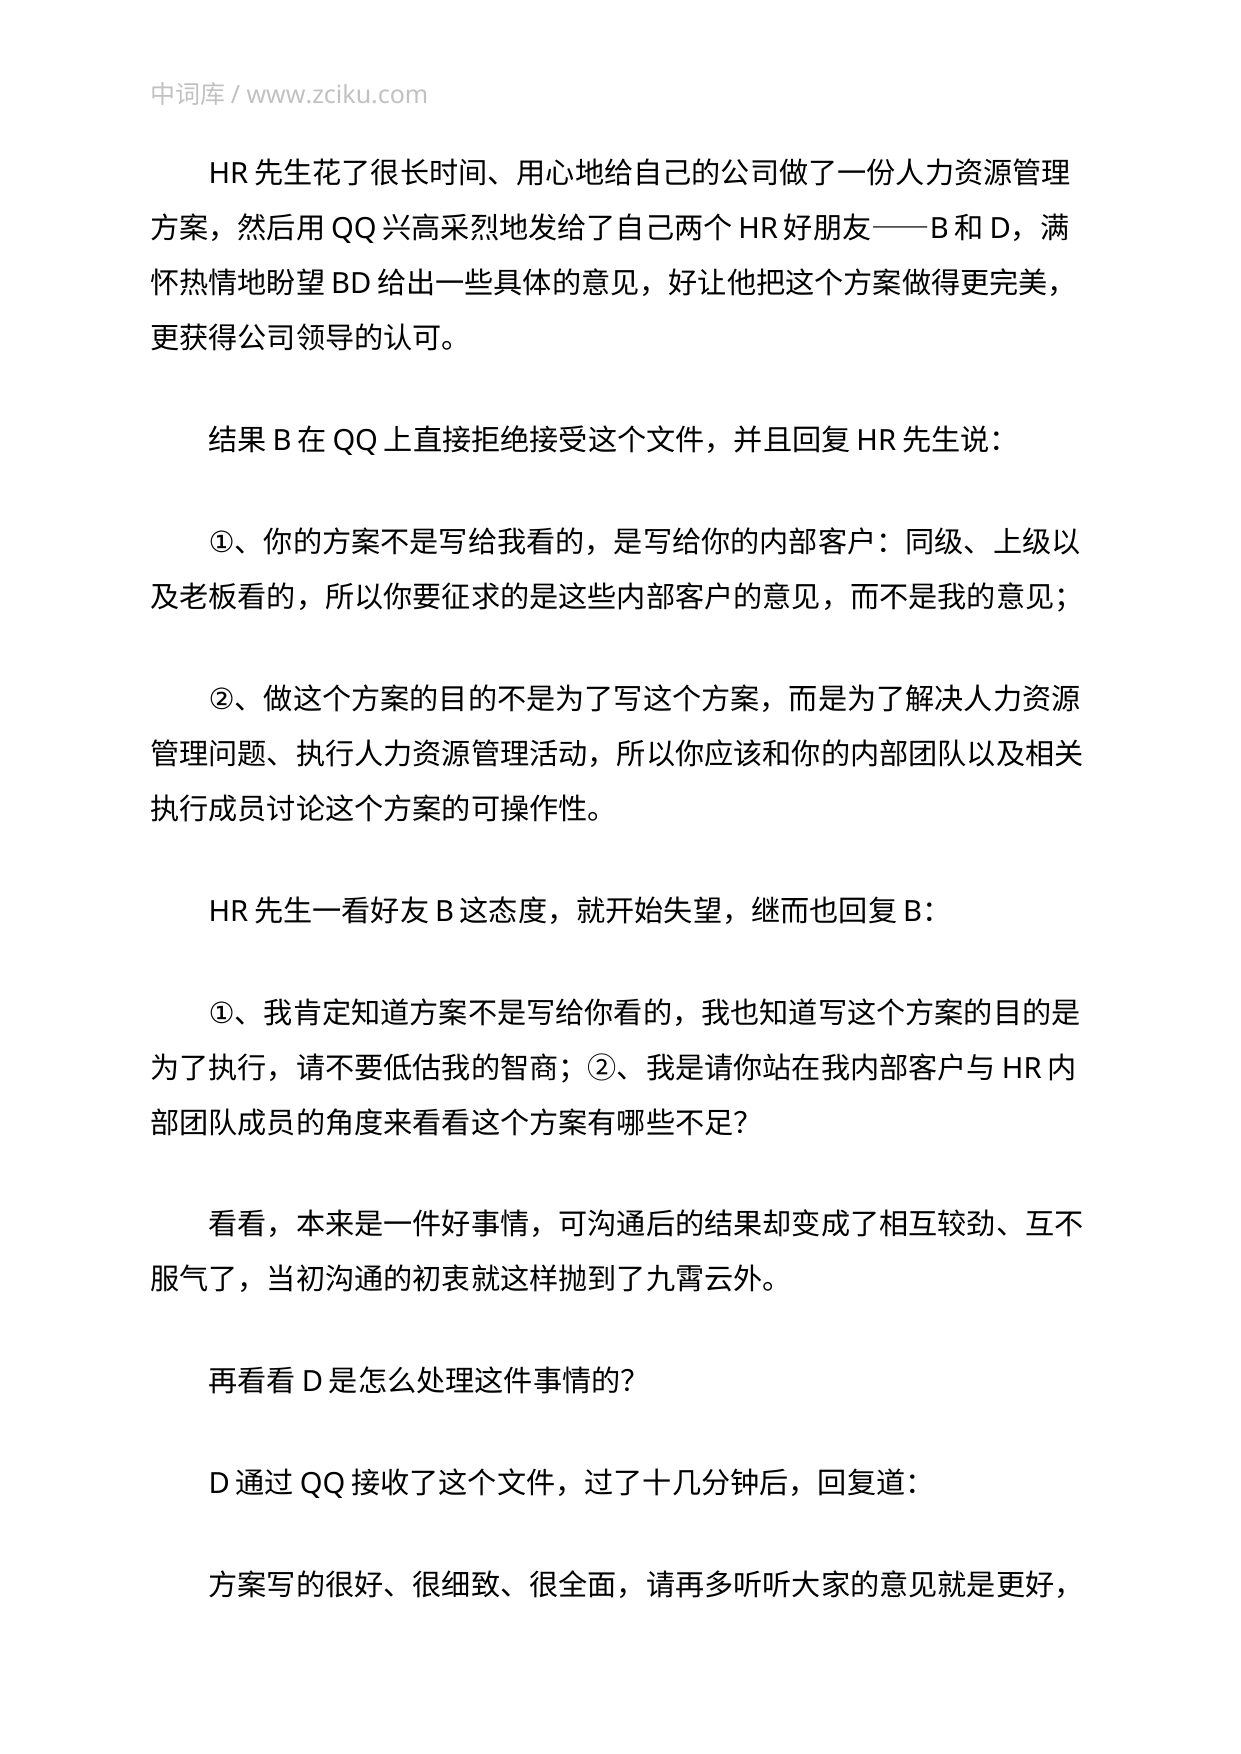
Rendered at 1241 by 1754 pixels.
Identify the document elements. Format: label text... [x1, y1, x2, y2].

text 再看看D是怎么处理这件事情的？ [150, 1358, 1090, 1400]
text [150, 1562, 1090, 1604]
text ②、做这个方案的目的不是为了写这个方案，而是为了解决人力资源管理问题、执行人力资源管理活动，所以你应该和你的内部团队以及相关执行成员讨论这个方案的可操作性。 [150, 676, 1090, 828]
text 结果B在QQ上直接拒绝接受这个文件，并且回复HR先生说： [150, 417, 1090, 459]
text HR先生花了很长时间、用心地给自己的公司做了一份人力资源管理方案，然后用QQ兴高采烈地发给了自己两个HR好朋友——B和D，满怀热情地盼望BD给出一些具体的意见，好让他把这个方案做得更完美，更获得公司领导的认可。 [150, 150, 1090, 357]
text ①、我肯定知道方案不是写给你看的，我也知道写这个方案的目的是为了执行，请不要低估我的智商；②、我是请你站在我内部客户与HR内部团队成员的角度来看看这个方案有哪些不足？ [150, 989, 1090, 1141]
text HR先生一看好友B这态度，就开始失望，继而也回复B： [150, 887, 1090, 929]
text D通过QQ接收了这个文件，过了十几分钟后，回复道： [150, 1459, 1090, 1502]
text 看看，本来是一件好事情，可沟通后的结果却变成了相互较劲、互不服气了，当初沟通的初衷就这样抛到了九霄云外。 [150, 1201, 1090, 1298]
text ①、你的方案不是写给我看的，是写给你的内部客户：同级、上级以及老板看的，所以你要征求的是这些内部客户的意见，而不是我的意见； [150, 519, 1090, 616]
